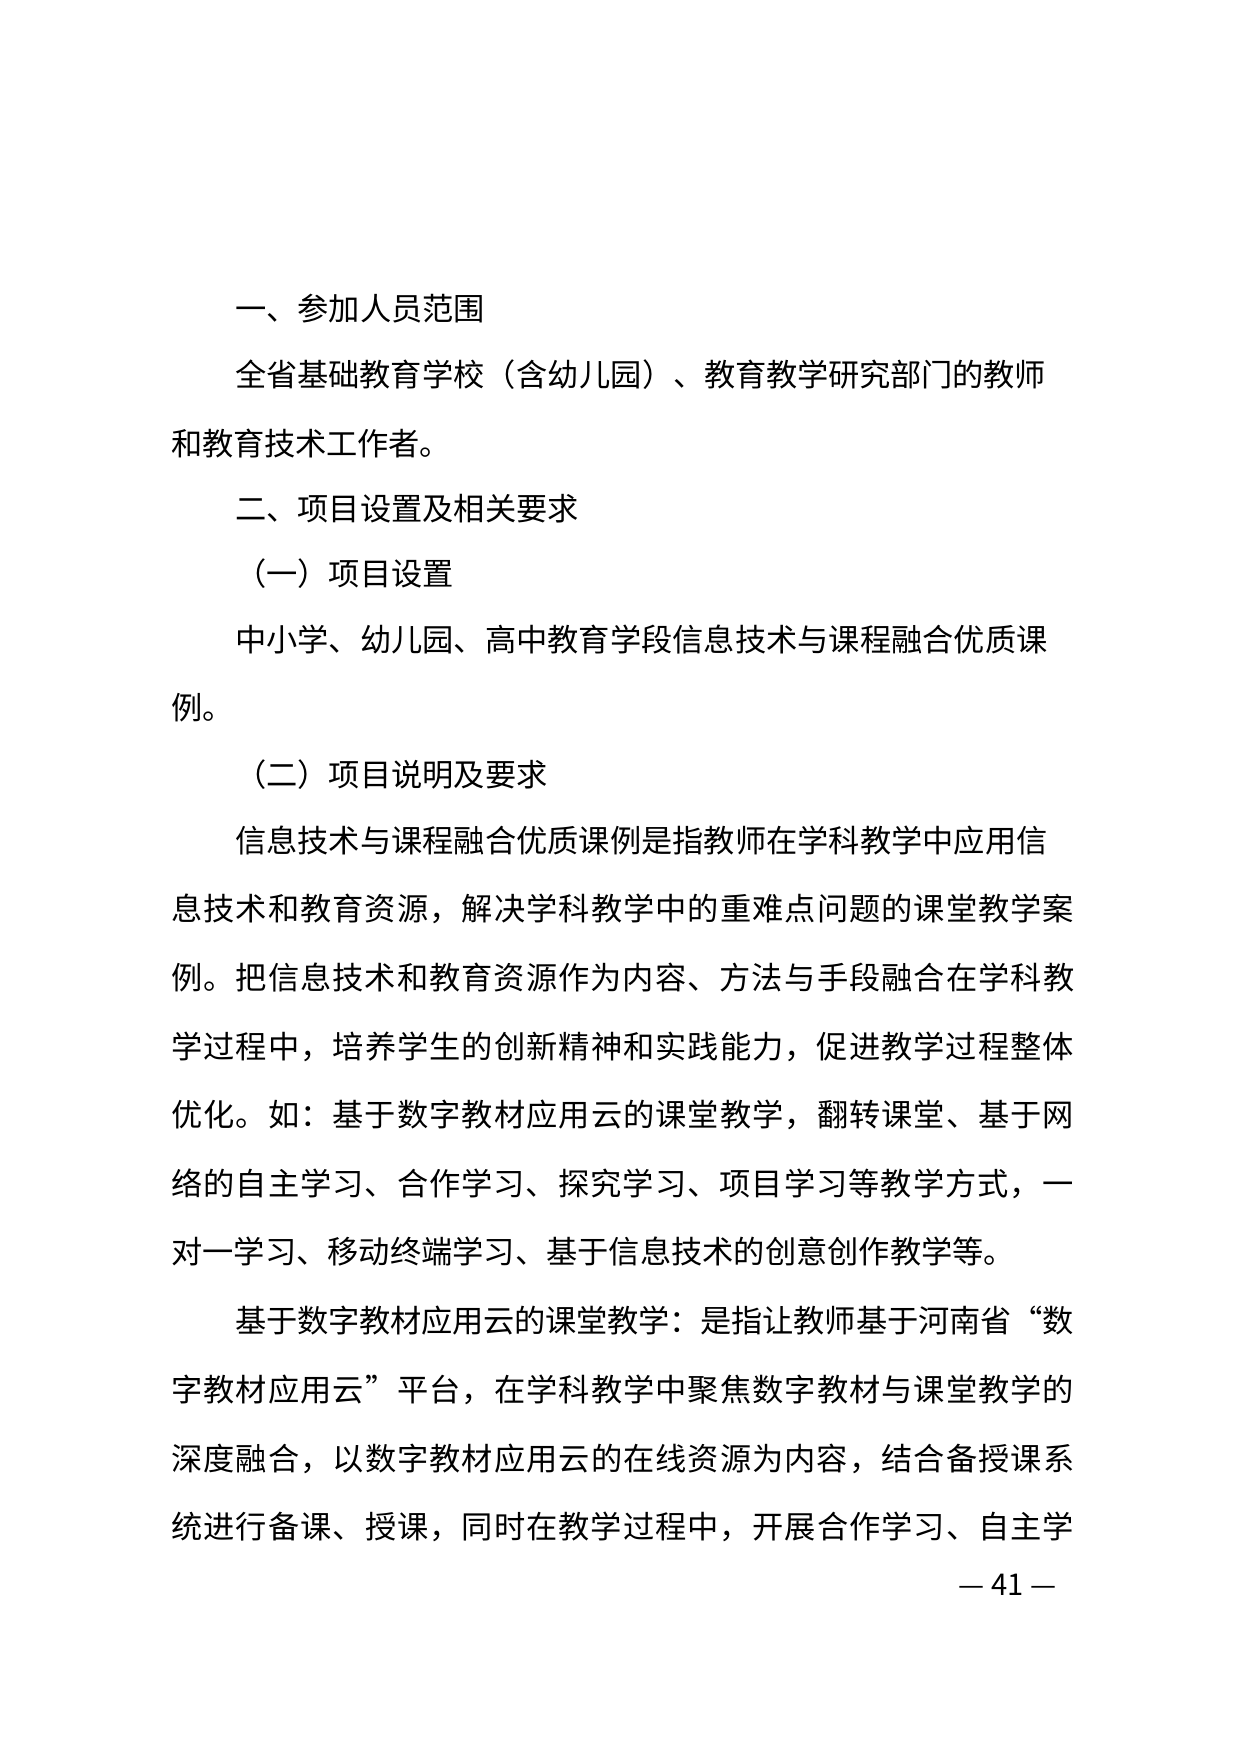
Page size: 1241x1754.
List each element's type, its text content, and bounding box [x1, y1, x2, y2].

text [171, 1296, 1076, 1547]
text 全省基础教育学校（含幼儿园）、教育教学研究部门的教师和教育技术工作者。 [171, 350, 1076, 464]
text 息技术和教育资源，解决学科教学中的重难点问题的课堂教学案例。把信息技术和教育资源作为内容、方法与手段融合在学科教学过程中，培养学生的创新精神和实践能力，促进教学过程整体优化。如：基于数字教材应用云的课堂教学，翻转课堂、基于网络的自主学习、合作学习、探究学习、项目学习等教学方式，一对一学习、移动终端学习、基于信息技术的创意创作教学等。 [171, 884, 1075, 1273]
text （二）项目说明及要求 [235, 750, 1121, 795]
text 例。 [171, 683, 1121, 729]
text 一、参加人员范围 [235, 284, 1121, 329]
text 信息技术与课程融合优质课例是指教师在学科教学中应用信 [235, 816, 1121, 861]
text （一）项目设置 [235, 549, 1121, 594]
text 中小学、幼儿园、高中教育学段信息技术与课程融合优质课 [235, 615, 1121, 660]
text 二、项目设置及相关要求 [235, 488, 1121, 528]
